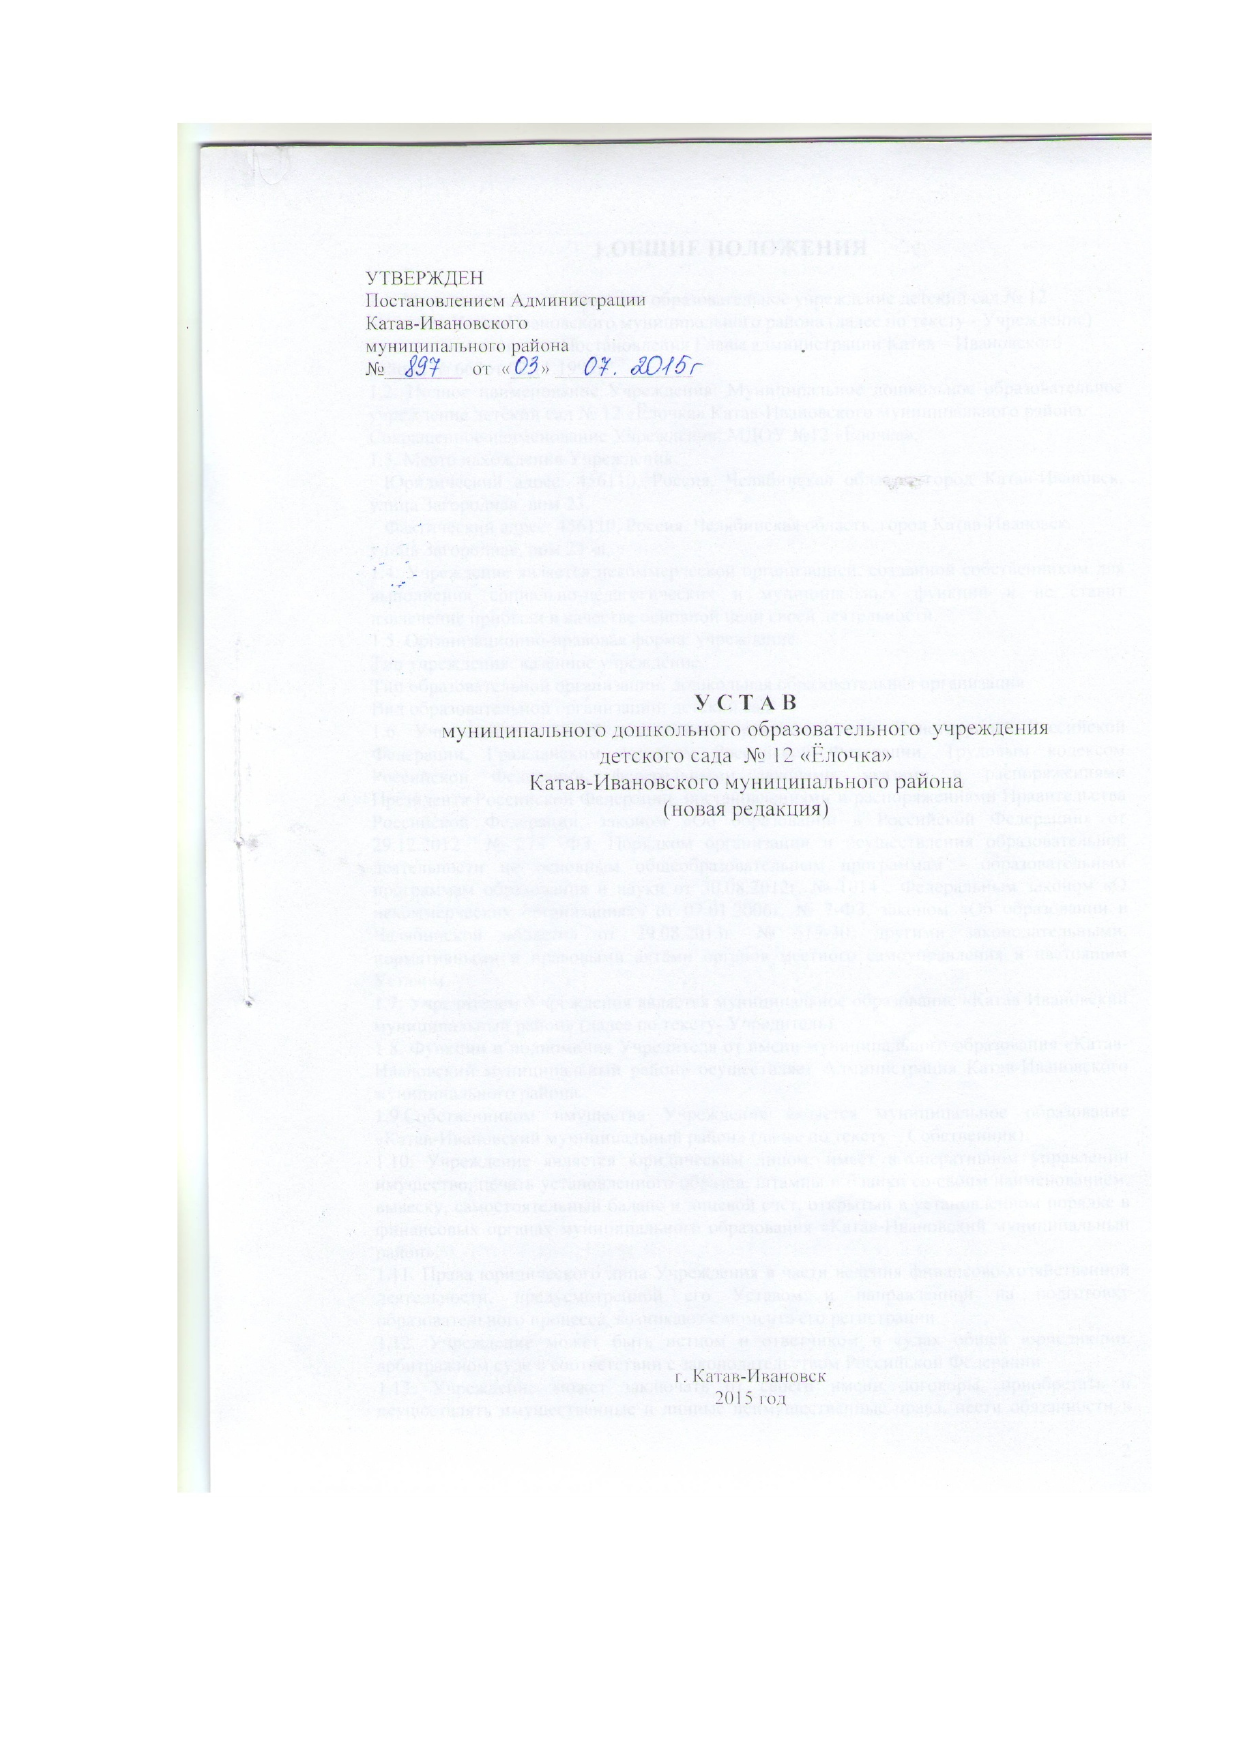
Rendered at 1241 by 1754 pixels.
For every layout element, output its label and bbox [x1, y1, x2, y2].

picture [177, 118, 1152, 1497]
